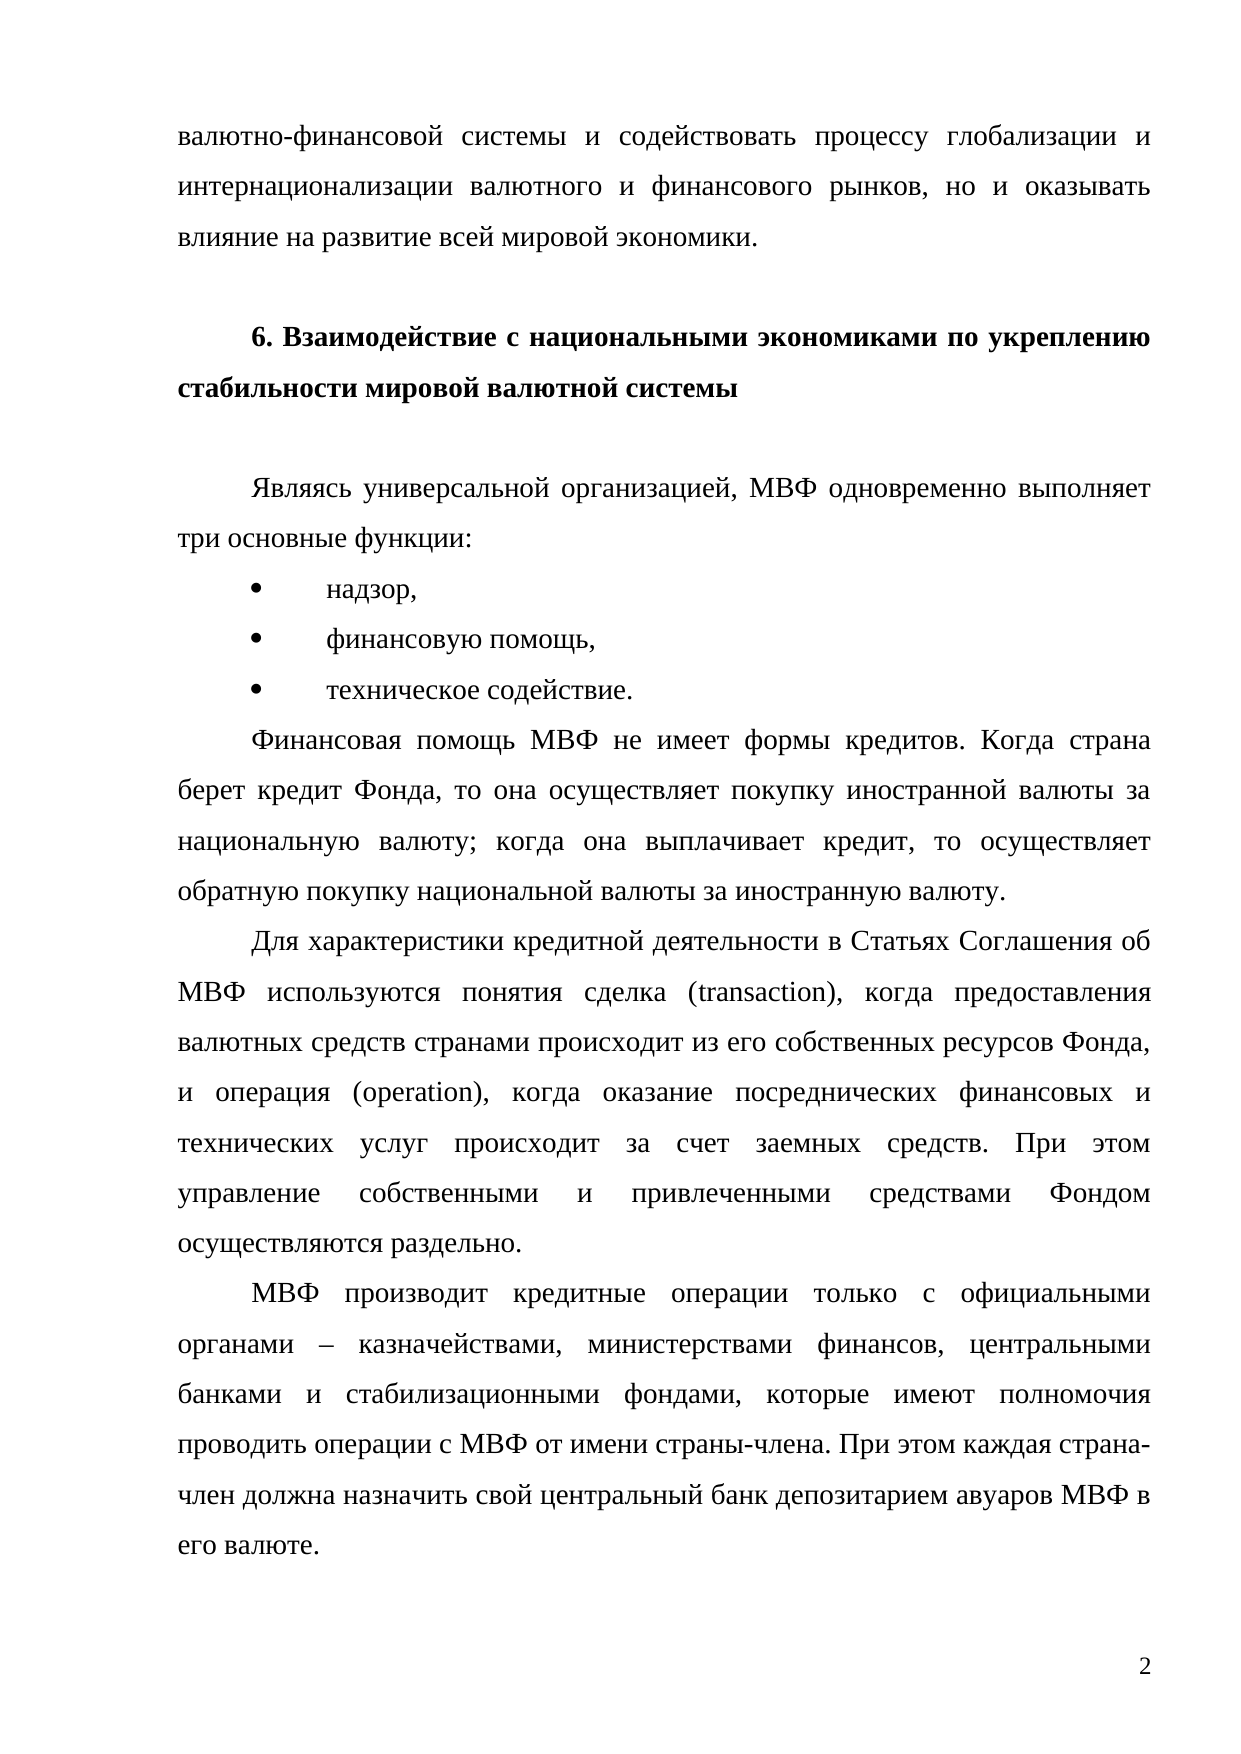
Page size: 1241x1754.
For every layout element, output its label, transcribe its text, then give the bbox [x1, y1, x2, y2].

list финансовую помощь, [177, 621, 1152, 655]
text Для характеристики кредитной деятельности в Статьях Соглашения об МВФ используются понятия сделка (transaction), когда предоставления валютных средств странами происходит из его собственных ресурсов Фонда, и операция (operation), когда оказание посреднических финансовых и технических услуг происходит за счет заемных средств. При этом управление собственными и привлеченными средствами Фондом осуществляются раздельно. [177, 923, 1152, 1259]
text Финансовая помощь МВФ не имеет формы кредитов. Когда страна берет кредит Фонда, то она осуществляет покупку иностранной валюты за национальную валюту; когда она выплачивает кредит, то осуществляет обратную покупку национальной валюты за иностранную валюту. [177, 722, 1152, 907]
text МВФ производит кредитные операции только с официальными органами – казначействами, министерствами финансов, центральными банками и стабилизационными фондами, которые имеют полномочия проводить операции с МВФ от имени страны-члена. При этом каждая страна-член должна назначить свой центральный банк депозитарием авуаров МВФ в его валюте. [177, 1276, 1152, 1561]
list техническое содействие. [177, 672, 1152, 705]
text Являясь универсальной организацией, МВФ одновременно выполняет три основные функции: [177, 470, 1152, 554]
text 6. Взаимодействие с национальными экономиками по укреплению стабильности мировой валютной системы [177, 319, 1152, 403]
list надзор, [177, 571, 1152, 604]
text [177, 118, 1152, 252]
